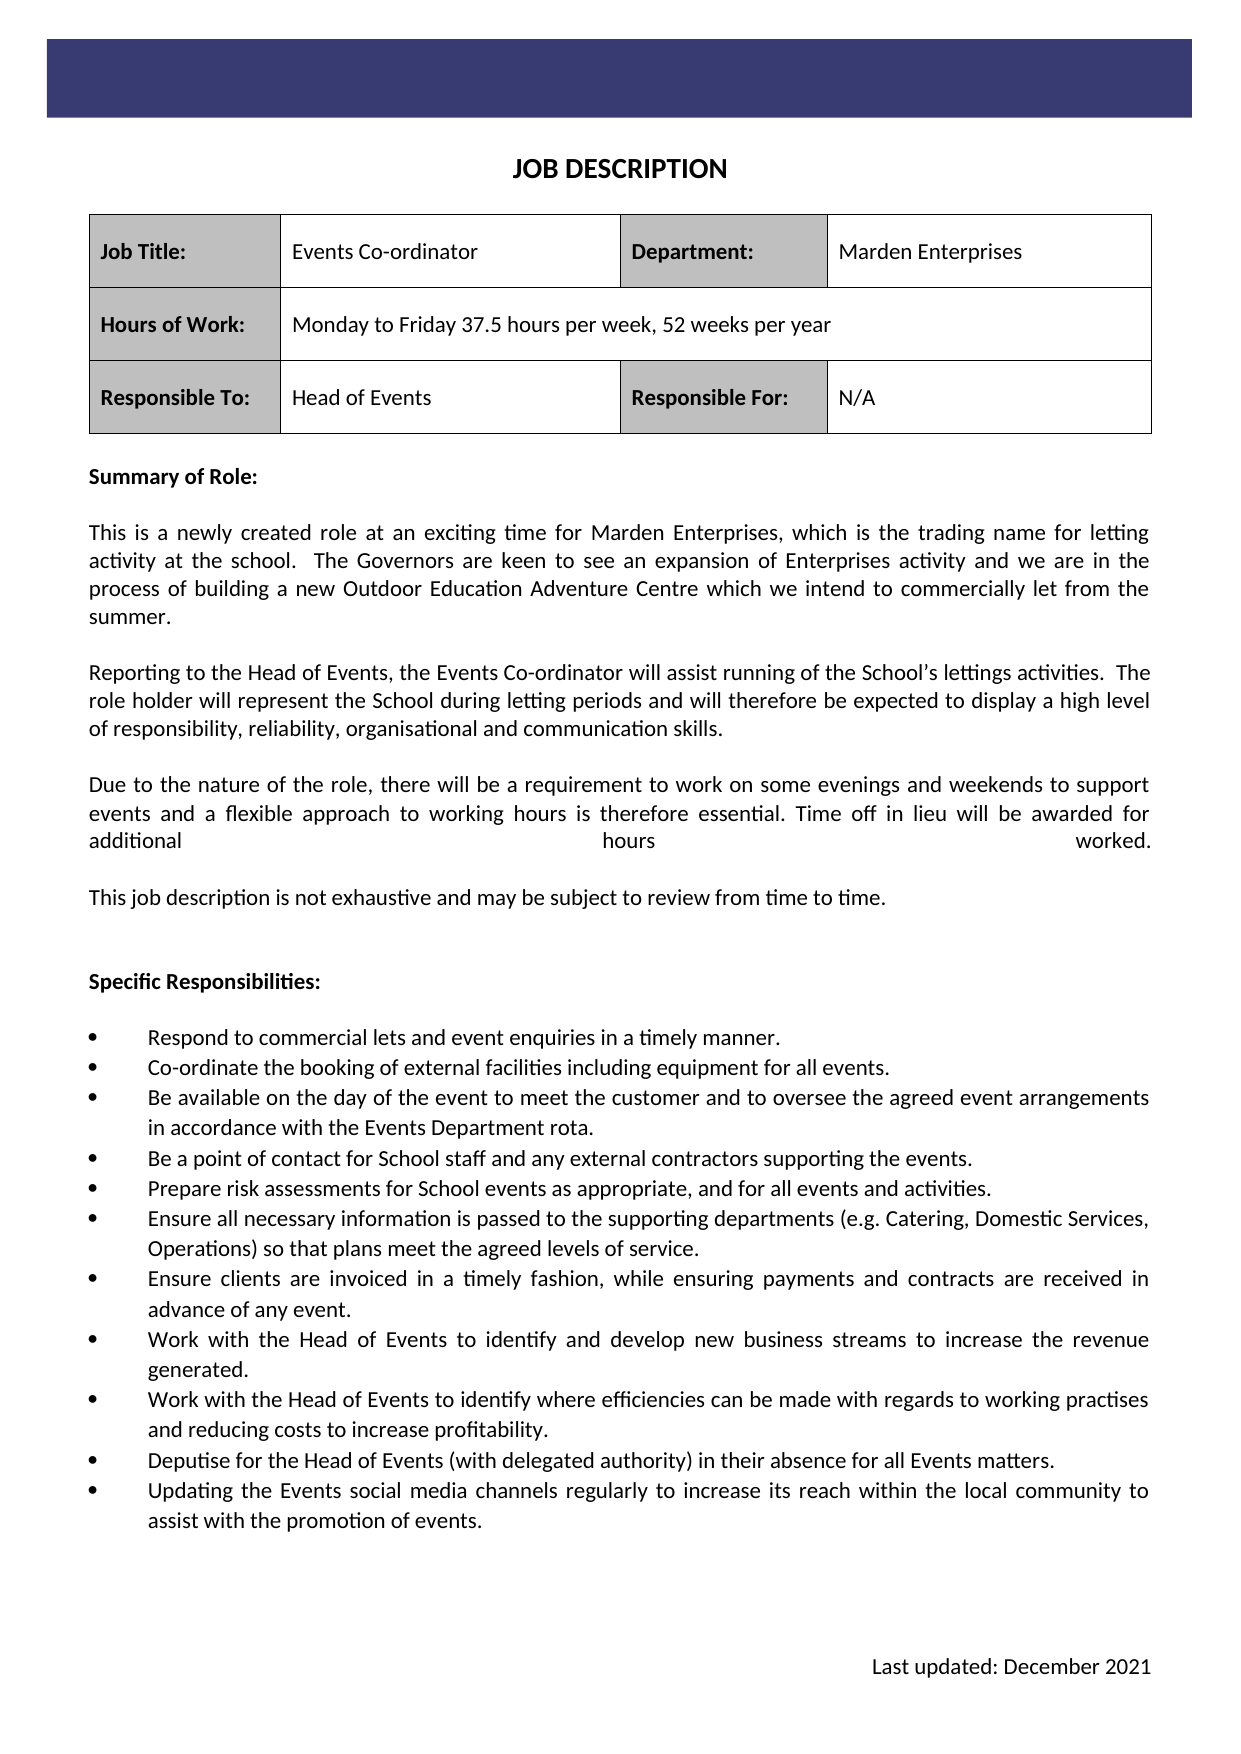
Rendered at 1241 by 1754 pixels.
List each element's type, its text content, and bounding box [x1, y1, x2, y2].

table_header Events Co-ordinator [281, 215, 620, 287]
table_cell Responsible For: [621, 361, 827, 433]
table_cell Hours of Work: [90, 288, 280, 360]
list Be available on the day of the event to meet the customer and to oversee the agreed event arrangements in accordance with the Events Department rota. [89, 1083, 1152, 1141]
list Respond to commercial lets and event enquiries in a timely manner. [89, 1023, 1152, 1051]
text Summary of Role: [89, 462, 1152, 490]
list Prepare risk assessments for School events as appropriate, and for all events and activities. [89, 1174, 1152, 1202]
text Specific Responsibilities: [89, 967, 1152, 995]
list Ensure clients are invoiced in a timely fashion, while ensuring payments and contracts are received in advance of any event. [89, 1264, 1152, 1323]
text Reporting to the Head of Events, the Events Co-ordinator will assist running of the School’s lettings activities. The role holder will represent the School during letting periods and will therefore be expected to display a high level of responsibility, reliability, organisational and communication skills. [89, 658, 1152, 743]
text JOB DESCRIPTION [89, 150, 1152, 186]
table_header Department: [621, 215, 827, 287]
list Updating the Events social media channels regularly to increase its reach within the local community to assist with the promotion of events. [89, 1476, 1152, 1534]
table_cell Head of Events [281, 361, 620, 433]
text Due to the nature of the role, there will be a requirement to work on some evenings and weekends to support events and a flexible approach to working hours is therefore essential. Time off in lieu will be awarded for additional hours worked. [89, 771, 1152, 883]
table_header Job Title: [90, 215, 280, 287]
table_cell Monday to Friday 37.5 hours per week, 52 weeks per year [281, 288, 1151, 360]
table_cell N/A [828, 361, 1151, 433]
list Work with the Head of Events to identify where efficiencies can be made with regards to working practises and reducing costs to increase profitability. [89, 1385, 1152, 1443]
text This is a newly created role at an exciting time for Marden Enterprises, which is the trading name for letting activity at the school. The Governors are keen to see an expansion of Enterprises activity and we are in the process of building a new Outdoor Education Adventure Centre which we intend to commercially let from the summer. [89, 518, 1152, 631]
table_header Marden Enterprises [828, 215, 1151, 287]
table_cell Responsible To: [90, 361, 280, 433]
list Co-ordinate the booking of external facilities including equipment for all events. [89, 1053, 1152, 1081]
list Work with the Head of Events to identify and develop new business streams to increase the revenue generated. [89, 1325, 1152, 1383]
list Be a point of contact for School staff and any external contractors supporting the events. [89, 1144, 1152, 1172]
text This job description is not exhaustive and may be subject to review from time to time. [89, 883, 1152, 911]
list Deputise for the Head of Events (with delegated authority) in their absence for all Events matters. [89, 1446, 1152, 1474]
list Ensure all necessary information is passed to the supporting departments (e.g. Catering, Domestic Services, Operations) so that plans meet the agreed levels of service. [89, 1204, 1152, 1262]
